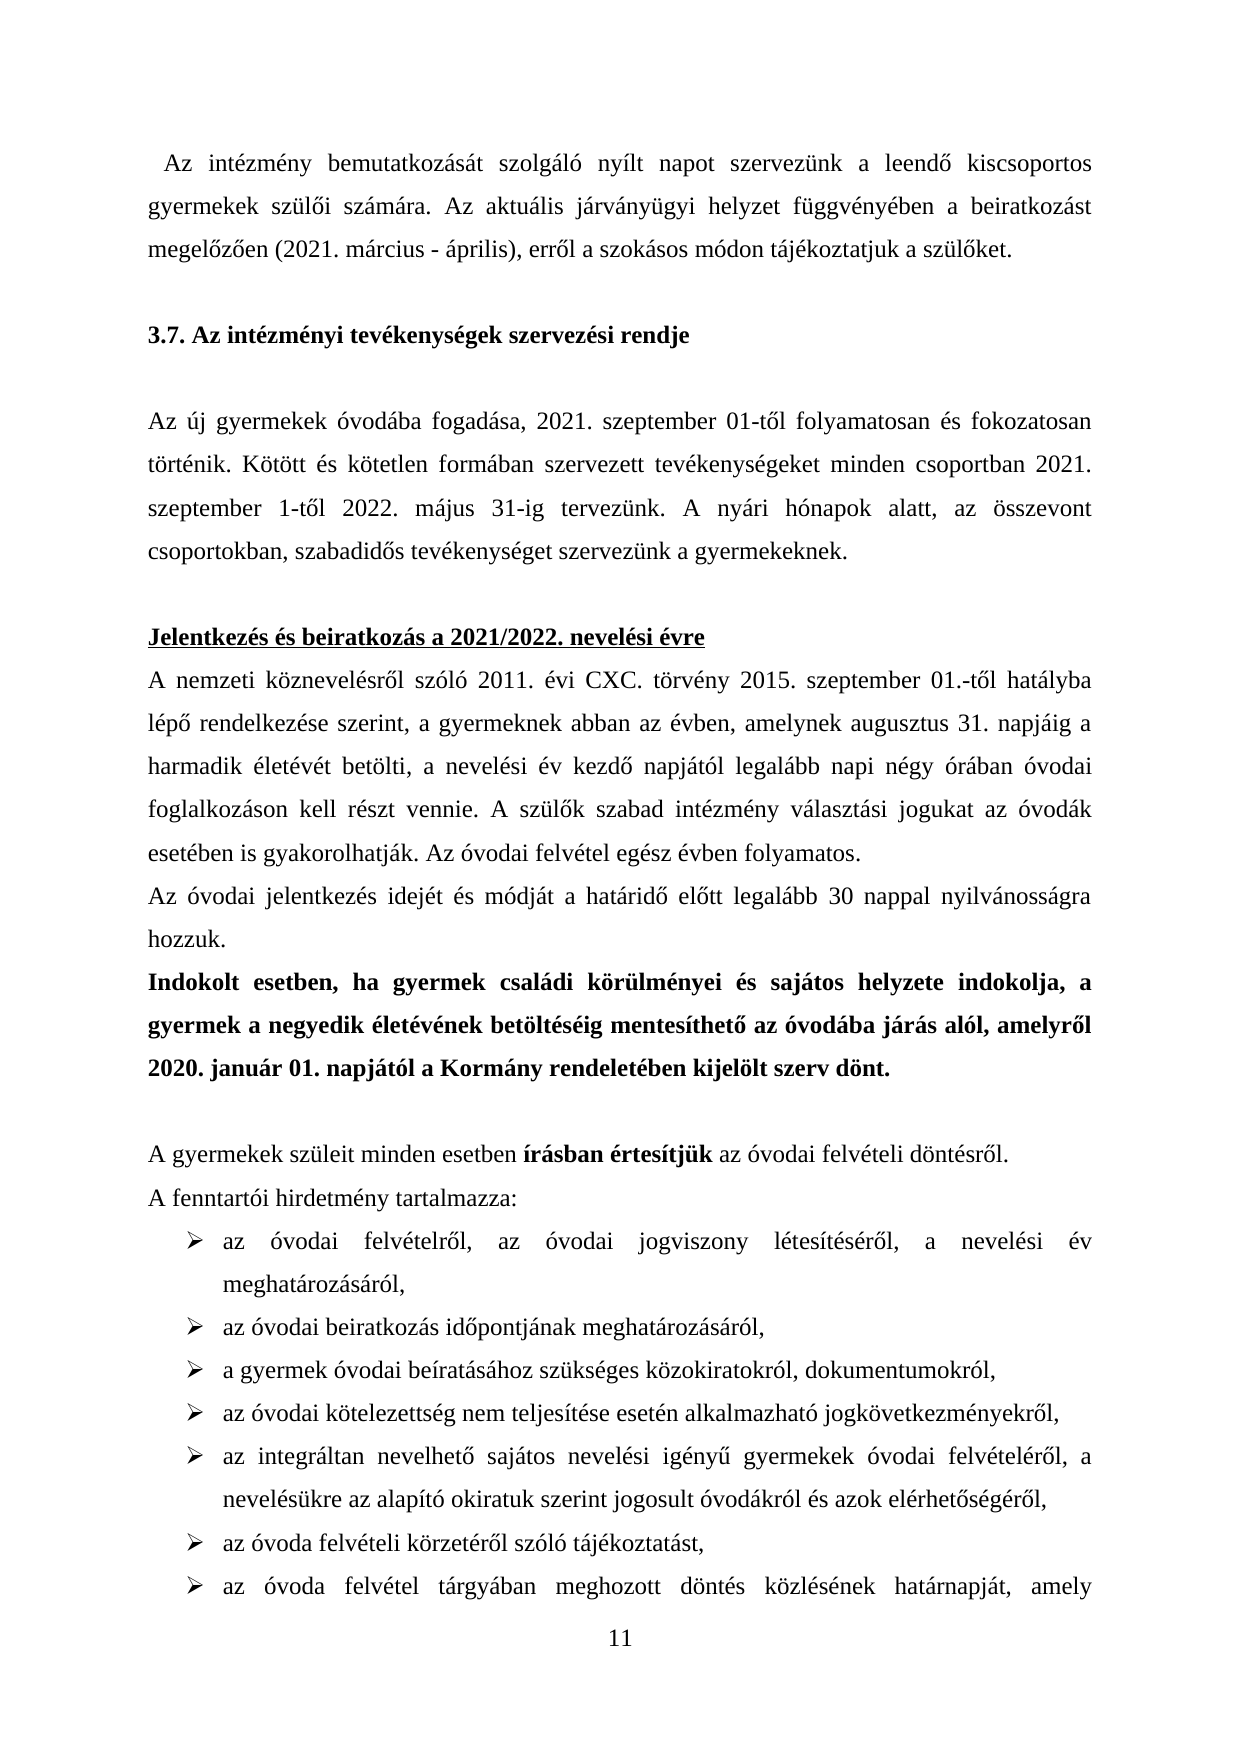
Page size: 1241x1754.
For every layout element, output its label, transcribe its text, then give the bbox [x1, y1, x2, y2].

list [185, 1571, 1093, 1599]
list az óvodai beiratkozás időpontjának meghatározásáról, [185, 1312, 1093, 1341]
list az óvodai kötelezettség nem teljesítése esetén alkalmazható jogkövetkezményekről, [185, 1398, 1093, 1427]
text 3.7. Az intézményi tevékenységek szervezési rendje [148, 320, 1093, 349]
text Indokolt esetben, ha gyermek családi körülményei és sajátos helyzete indokolja, a gyermek a negyedik életévének betöltéséig mentesíthető az óvodába járás alól, amelyről 2020. január 01. napjától a Kormány rendeletében kijelölt szerv dönt. [148, 967, 1093, 1082]
text Az óvodai jelentkezés idejét és módját a határidő előtt legalább 30 nappal nyilvánosságra hozzuk. [148, 881, 1093, 953]
text Az intézmény bemutatkozását szolgáló nyílt napot szervezünk a leendő kiscsoportos gyermekek szülői számára. Az aktuális járványügyi helyzet függvényében a beiratkozást megelőzően (2021. március - április), erről a szokásos módon tájékoztatjuk a szülőket. [148, 148, 1093, 263]
list a gyermek óvodai beíratásához szükséges közokiratokról, dokumentumokról, [185, 1355, 1093, 1384]
list az óvodai felvételről, az óvodai jogviszony létesítéséről, a nevelési év meghatározásáról, [185, 1226, 1093, 1298]
text Az új gyermekek óvodába fogadása, 2021. szeptember 01-től folyamatosan és fokozatosan történik. Kötött és kötetlen formában szervezett tevékenységeket minden csoportban 2021. szeptember 1-től 2022. május 31-ig tervezünk. A nyári hónapok alatt, az összevont csoportokban, szabadidős tevékenységet szervezünk a gyermekeknek. [148, 406, 1093, 564]
text A nemzeti köznevelésről szóló 2011. évi CXC. törvény 2015. szeptember 01.-től hatályba lépő rendelkezése szerint, a gyermeknek abban az évben, amelynek augusztus 31. napjáig a harmadik életévét betölti, a nevelési év kezdő napjától legalább napi négy órában óvodai foglalkozáson kell részt vennie. A szülők szabad intézmény választási jogukat az óvodák esetében is gyakorolhatják. Az óvodai felvétel egész évben folyamatos. [148, 665, 1093, 866]
text Jelentkezés és beiratkozás a 2021/2022. nevelési évre [148, 622, 1093, 651]
list az óvoda felvételi körzetéről szóló tájékoztatást, [185, 1528, 1093, 1556]
text A fenntartói hirdetmény tartalmazza: [148, 1183, 1093, 1211]
list az integráltan nevelhető sajátos nevelési igényű gyermekek óvodai felvételéről, a nevelésükre az alapító okiratuk szerint jogosult óvodákról és azok elérhetőségéről, [185, 1441, 1093, 1513]
text A gyermekek szüleit minden esetben írásban értesítjük az óvodai felvételi döntésről. [148, 1139, 1093, 1168]
